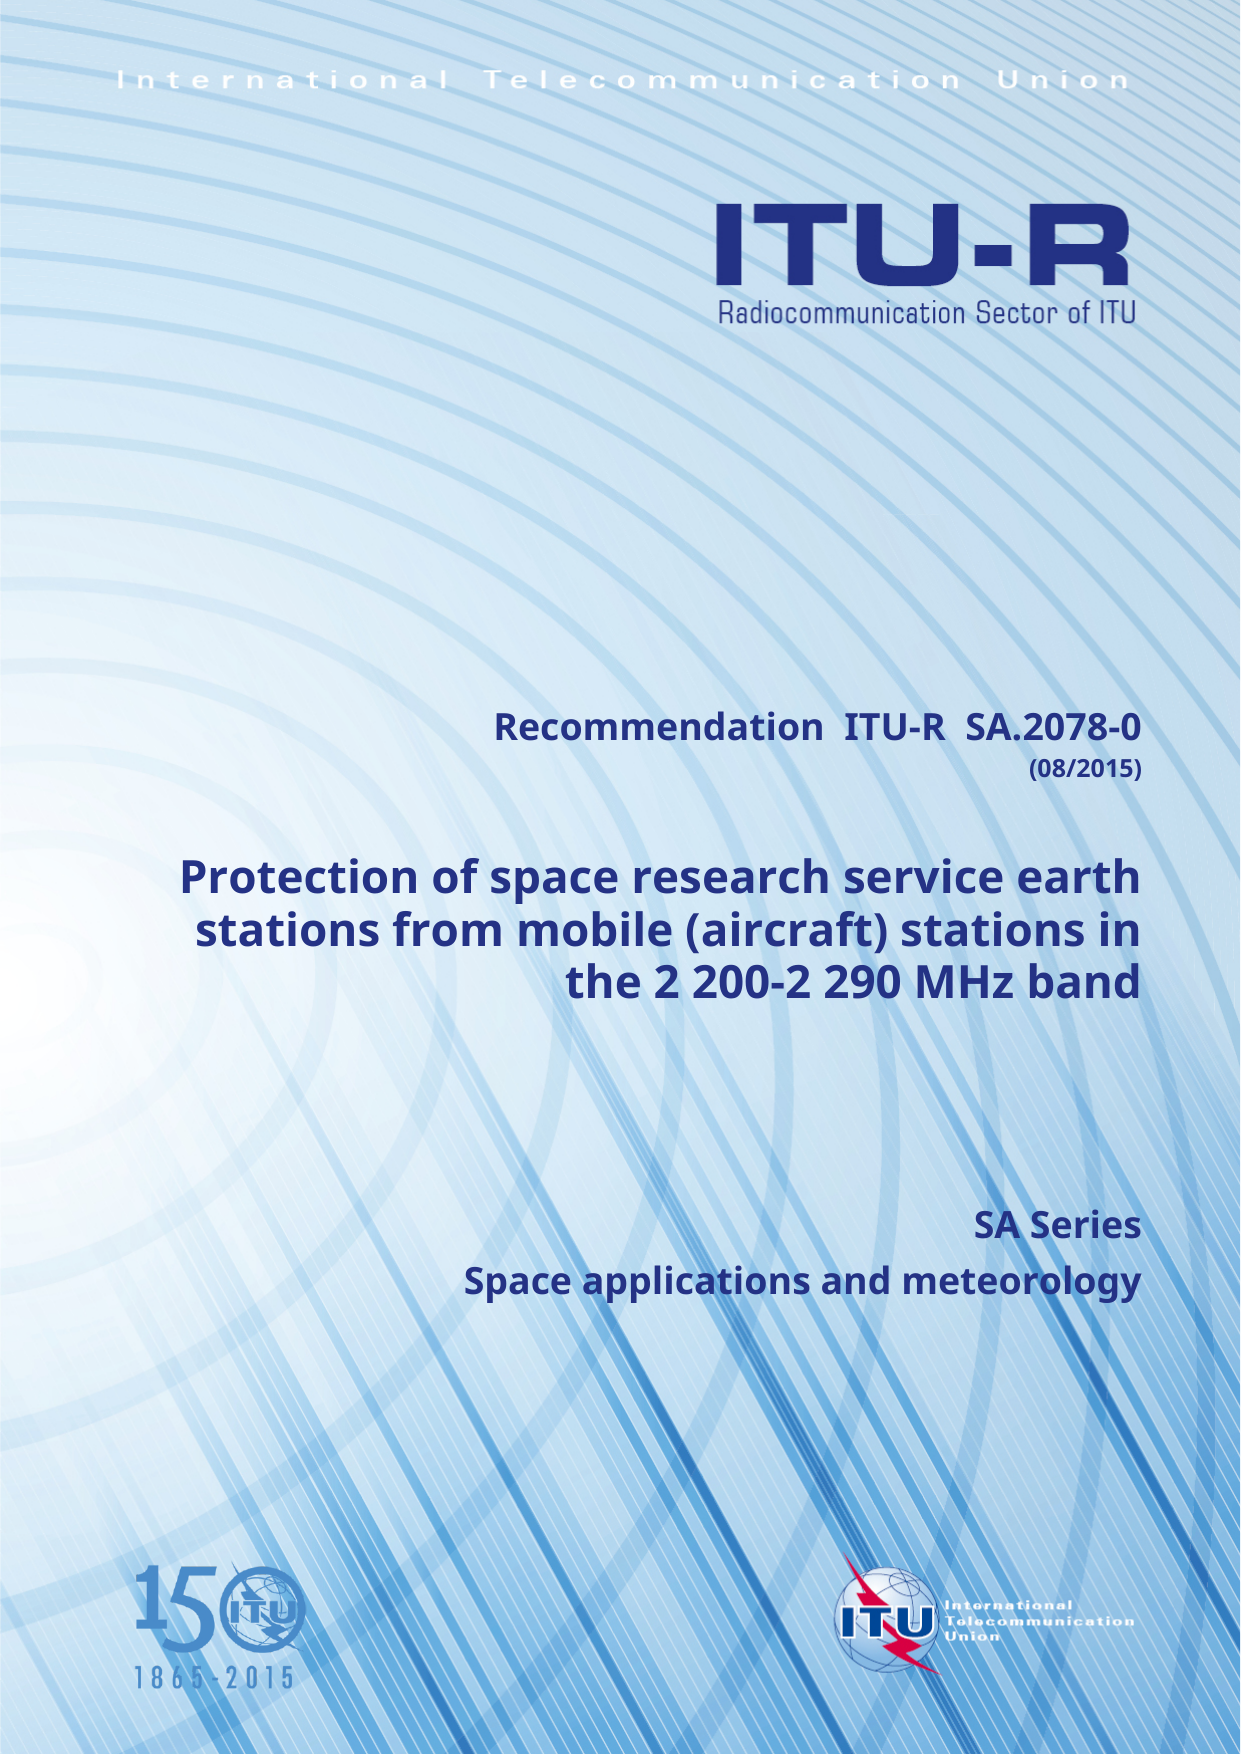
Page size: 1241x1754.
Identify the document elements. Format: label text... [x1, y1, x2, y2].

table_header Recommendation ITU-R SA.2078-0 (08/2015) [102, 609, 1153, 783]
table_cell SA Series Space applications and meteorology [102, 1069, 1153, 1348]
table_cell Protection of space research service earth stations from mobile (aircraft) stations in the 2 200-2 290 MHz band [102, 784, 1153, 1069]
picture [0, 0, 1241, 1754]
